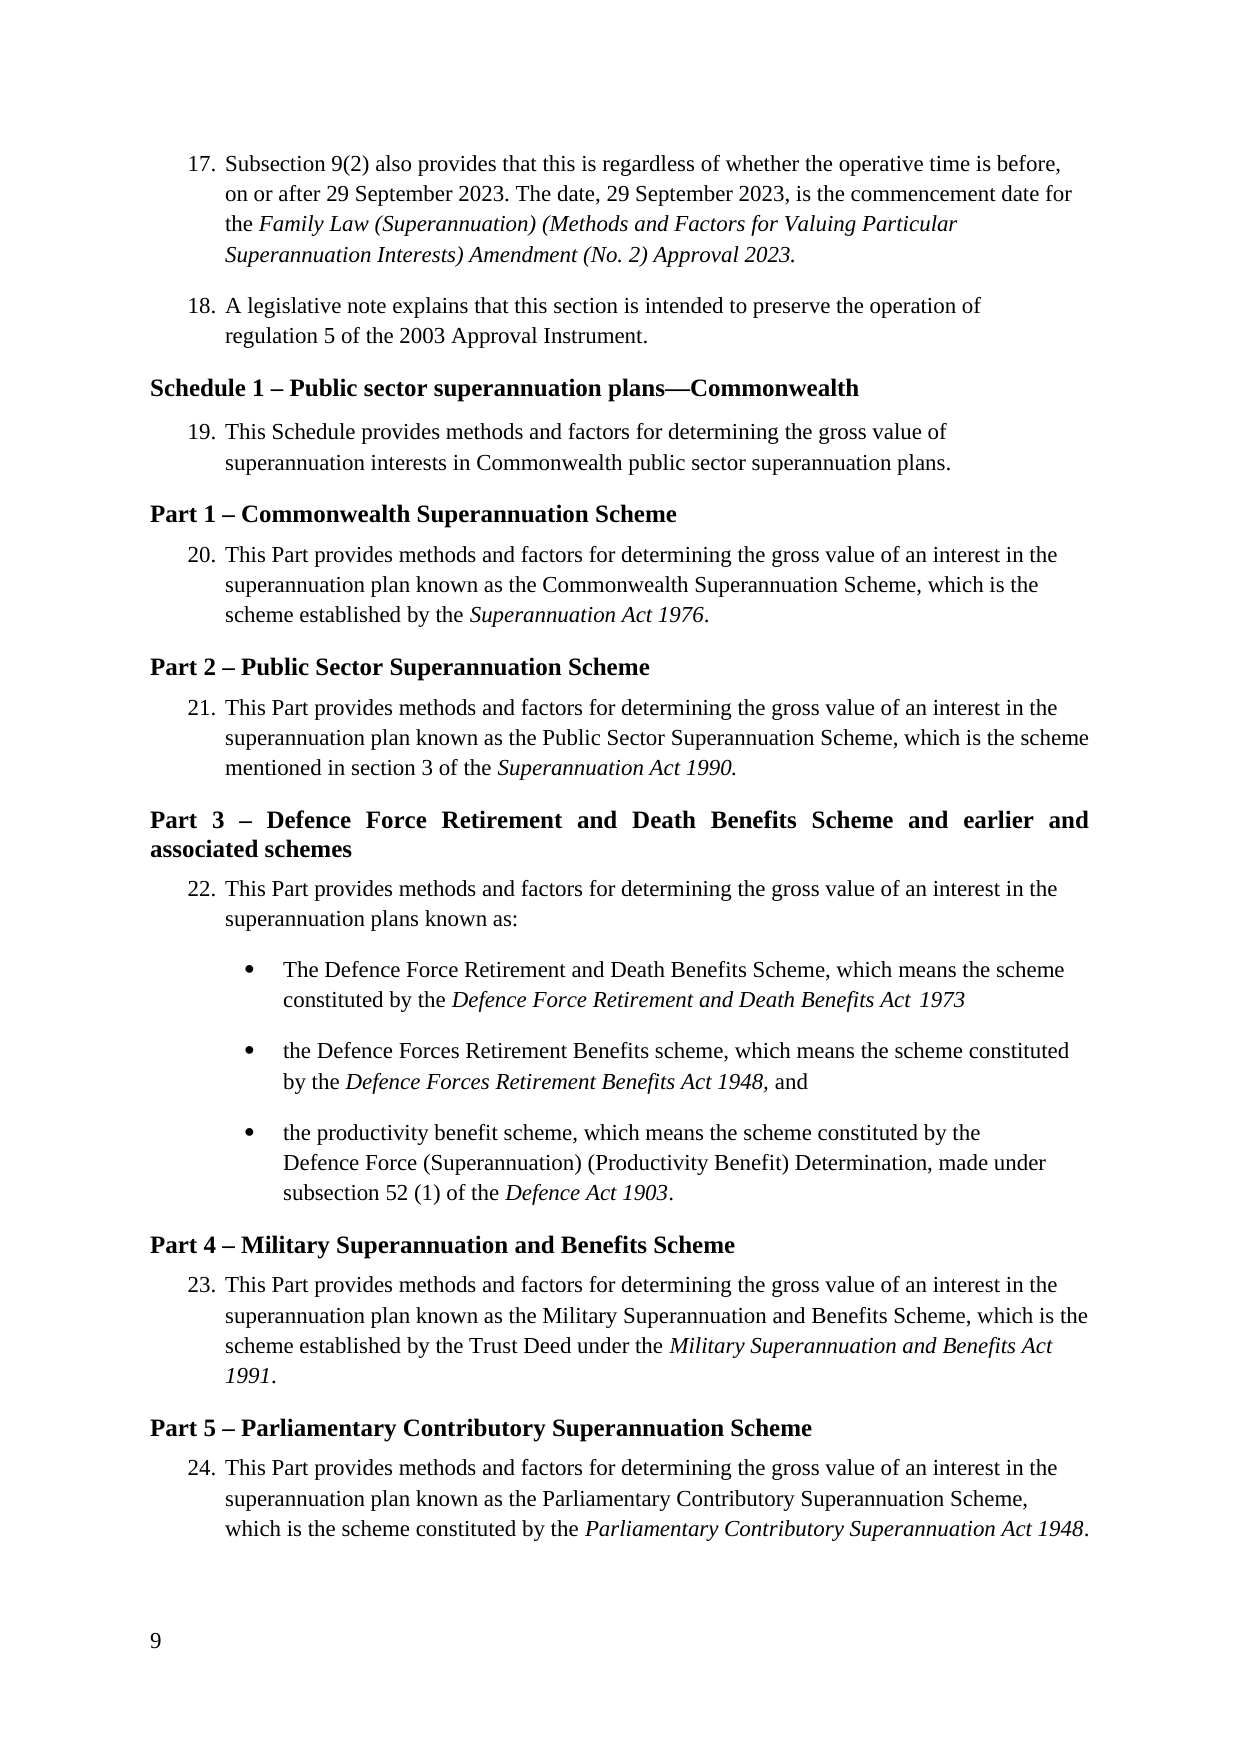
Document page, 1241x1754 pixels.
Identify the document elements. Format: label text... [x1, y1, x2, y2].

list This Part provides methods and factors for determining the gross value of an interest in the superannuation plans known as: [187, 875, 1090, 932]
list Subsection 9(2) also provides that this is regardless of whether the operative time is before, on or after 29 September 2023. The date, 29 September 2023, is the commencement date for the Family Law (Superannuation) (Methods and Factors for Valuing Particular Superannuation Interests) Amendment (No. 2) Approval 2023. [187, 150, 1090, 267]
list A legislative note explains that this section is intended to preserve the operation of regulation 5 of the 2003 Approval Instrument. [187, 292, 1090, 348]
list This Schedule provides methods and factors for determining the gross value of superannuation interests in Commonwealth public sector superannuation plans. [187, 418, 1090, 475]
list This Part provides methods and factors for determining the gross value of an interest in the superannuation plan known as the Military Superannuation and Benefits Scheme, which is the scheme established by the Trust Deed under the Military Superannuation and Benefits Act 1991. [187, 1271, 1090, 1388]
subtitle Part 4 – Military Superannuation and Benefits Scheme [150, 1230, 1090, 1259]
subtitle Part 3 – Defence Force Retirement and Death Benefits Scheme and earlier and associated schemes [150, 805, 1090, 862]
list This Part provides methods and factors for determining the gross value of an interest in the superannuation plan known as the Public Sector Superannuation Scheme, which is the scheme mentioned in section 3 of the Superannuation Act 1990. [187, 693, 1090, 780]
subtitle Part 1 – Commonwealth Superannuation Scheme [150, 499, 1090, 528]
list the productivity benefit scheme, which means the scheme constituted by the Defence Force (Superannuation) (Productivity Benefit) Determination, made under subsection 52 (1) of the Defence Act 1903. [245, 1119, 1090, 1206]
list The Defence Force Retirement and Death Benefits Scheme, which means the scheme constituted by the Defence Force Retirement and Death Benefits Act 1973 [245, 956, 1090, 1013]
list This Part provides methods and factors for determining the gross value of an interest in the superannuation plan known as the Parliamentary Contributory Superannuation Scheme, which is the scheme constituted by the Parliamentary Contributory Superannuation Act 1948. [187, 1454, 1090, 1541]
list the Defence Forces Retirement Benefits scheme, which means the scheme constituted by the Defence Forces Retirement Benefits Act 1948, and [245, 1037, 1090, 1094]
list This Part provides methods and factors for determining the gross value of an interest in the superannuation plan known as the Commonwealth Superannuation Scheme, which is the scheme established by the Superannuation Act 1976. [187, 541, 1090, 628]
subtitle Part 5 – Parliamentary Contributory Superannuation Scheme [150, 1413, 1090, 1442]
subtitle Part 2 – Public Sector Superannuation Scheme [150, 652, 1090, 681]
subtitle Schedule 1 – Public sector superannuation plans—Commonwealth [150, 373, 1081, 402]
